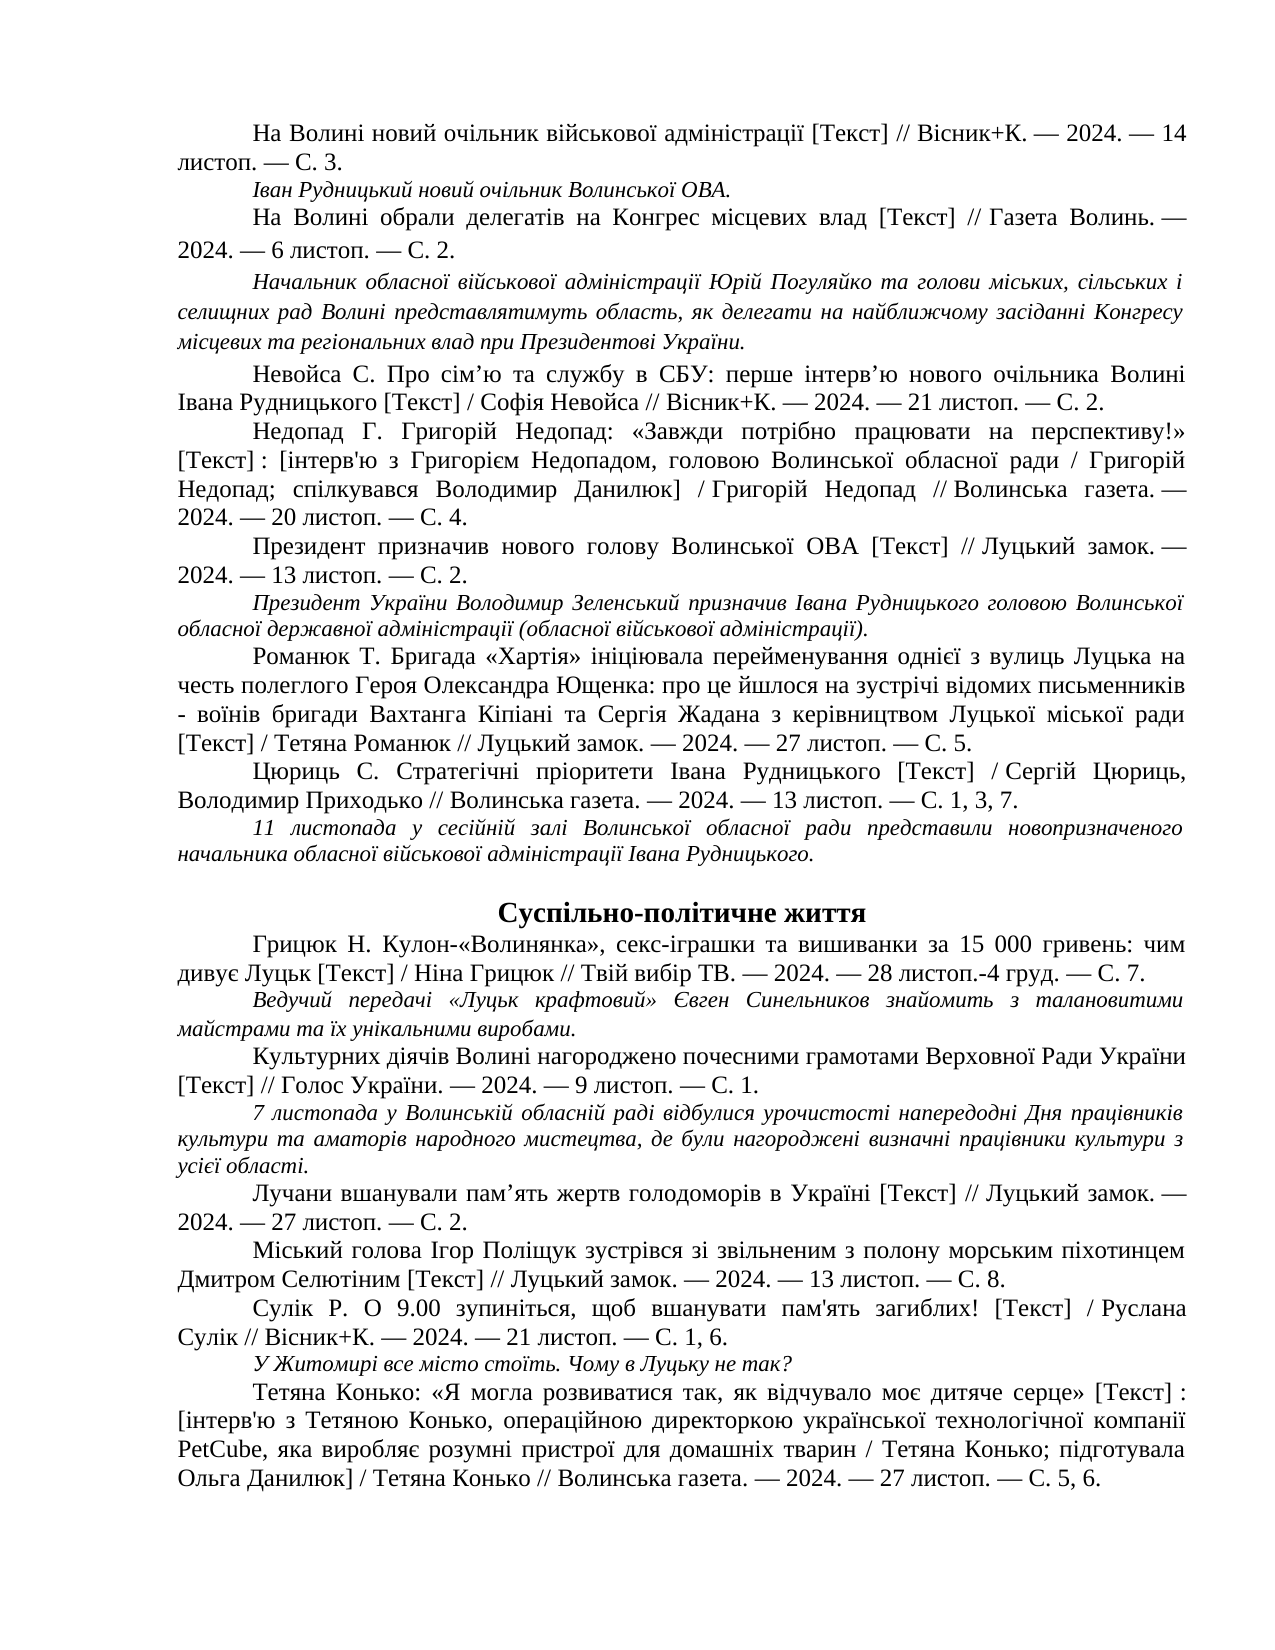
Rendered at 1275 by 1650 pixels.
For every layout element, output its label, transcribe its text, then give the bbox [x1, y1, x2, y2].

text Грицюк Н. Кулон-«Волинянка», секс-іграшки та вишиванки за 15 000 гривень: чим дивує Луцьк [Текст] / Ніна Грицюк // Твій вибір ТВ. — 2024. — 28 листоп.-4 груд. — С. 7. [177, 929, 1186, 986]
text На Волині новий очільник військової адміністрації [Текст] // Вісник+К. — 2024. — 14 листоп. — С. 3. [177, 118, 1186, 176]
text Ведучий передачі «Луцьк крафтовий» Євген Синельников знайомить з талановитими майстрами та їх унікальними виробами. [177, 986, 1186, 1041]
text Суспільно-політичне життя [177, 895, 1186, 929]
text Невойса С. Про сім’ю та службу в СБУ: перше інтерв’ю нового очільника Волині Івана Рудницького [Текст] / Софія Невойса // Вісник+К. — 2024. — 21 листоп. — С. 2. [177, 359, 1186, 416]
text Культурних діячів Волині нагороджено почесними грамотами Верховної Ради України [Текст] // Голос України. — 2024. — 9 листоп. — С. 1. [177, 1041, 1186, 1099]
text 11 листопада у сесійній залі Волинської обласної ради представили новопризначеного начальника обласної військової адміністрації Івана Рудницького. [177, 814, 1186, 867]
text На Волині обрали делегатів на Конгрес місцевих влад [Текст] // Газета Волинь. — 2024. — 6 листоп. — С. 2. [177, 202, 1186, 264]
text Цюриць С. Стратегічні пріоритети Івана Рудницького [Текст] / Сергій Цюриць, Володимир Приходько // Волинська газета. — 2024. — 13 листоп. — С. 1, 3, 7. [177, 756, 1186, 814]
text Романюк Т. Бригада «Хартія» ініціювала перейменування однієї з вулиць Луцька на честь полеглого Героя Олександра Ющенка: про це йшлося на зустрічі відомих письменників - воїнів бригади Вахтанга Кіпіані та Сергія Жадана з керівництвом Луцької міської ради [Текст] / Тетяна Романюк // Луцький замок. — 2024. — 27 листоп. — С. 5. [177, 641, 1186, 756]
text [177, 176, 1186, 202]
text Президент призначив нового голову Волинської ОВА [Текст] // Луцький замок. — 2024. — 13 листоп. — С. 2. [177, 531, 1186, 589]
text Недопад Г. Григорій Недопад: «Завжди потрібно працювати на перспективу!» [Текст] : [інтерв'ю з Григорієм Недопадом, головою Волинської обласної ради / Григорій Недопад; спілкувався Володимир Данилюк] / Григорій Недопад // Волинська газета. — 2024. — 20 листоп. — С. 4. [177, 416, 1186, 531]
text Лучани вшанували пам’ять жертв голодоморів в Україні [Текст] // Луцький замок. — 2024. — 27 листоп. — С. 2. [177, 1178, 1186, 1236]
text 7 листопада у Волинській обласній раді відбулися урочистості напередодні Дня працівників культури та аматорів народного мистецтва, де були нагороджені визначні працівники культури з усієї області. [177, 1099, 1186, 1178]
text У Житомирі все місто стоїть. Чому в Луцьку не так? [177, 1351, 1186, 1377]
text Тетяна Конько: «Я могла розвиватися так, як відчувало моє дитяче серце» [Текст] : [інтерв'ю з Тетяною Конько, операційною директоркою української технологічної компанії PetCube, яка виробляє розумні пристрої для домашніх тварин / Тетяна Конько; підготувала Ольга Данилюк] / Тетяна Конько // Волинська газета. — 2024. — 27 листоп. — С. 5, 6. [177, 1377, 1186, 1492]
text Президент України Володимир Зеленський призначив Івана Рудницького головою Волинської обласної державної адміністрації (обласної військової адміністрації). [177, 589, 1186, 641]
text Начальник обласної військової адміністрації Юрій Погуляйко та голови міських, сільських і селищних рад Волині представлятимуть область, як делегати на найближчому засіданні Конгресу місцевих та регіональних влад при Президентові України. [177, 268, 1186, 355]
text Міський голова Ігор Поліщук зустрівся зі звільненим з полону морським піхотинцем Дмитром Селютіним [Текст] // Луцький замок. — 2024. — 13 листоп. — С. 8. [177, 1236, 1186, 1293]
text Сулік Р. О 9.00 зупиніться, щоб вшанувати пам'ять загиблих! [Текст] / Руслана Сулік // Вісник+К. — 2024. — 21 листоп. — С. 1, 6. [177, 1293, 1186, 1351]
